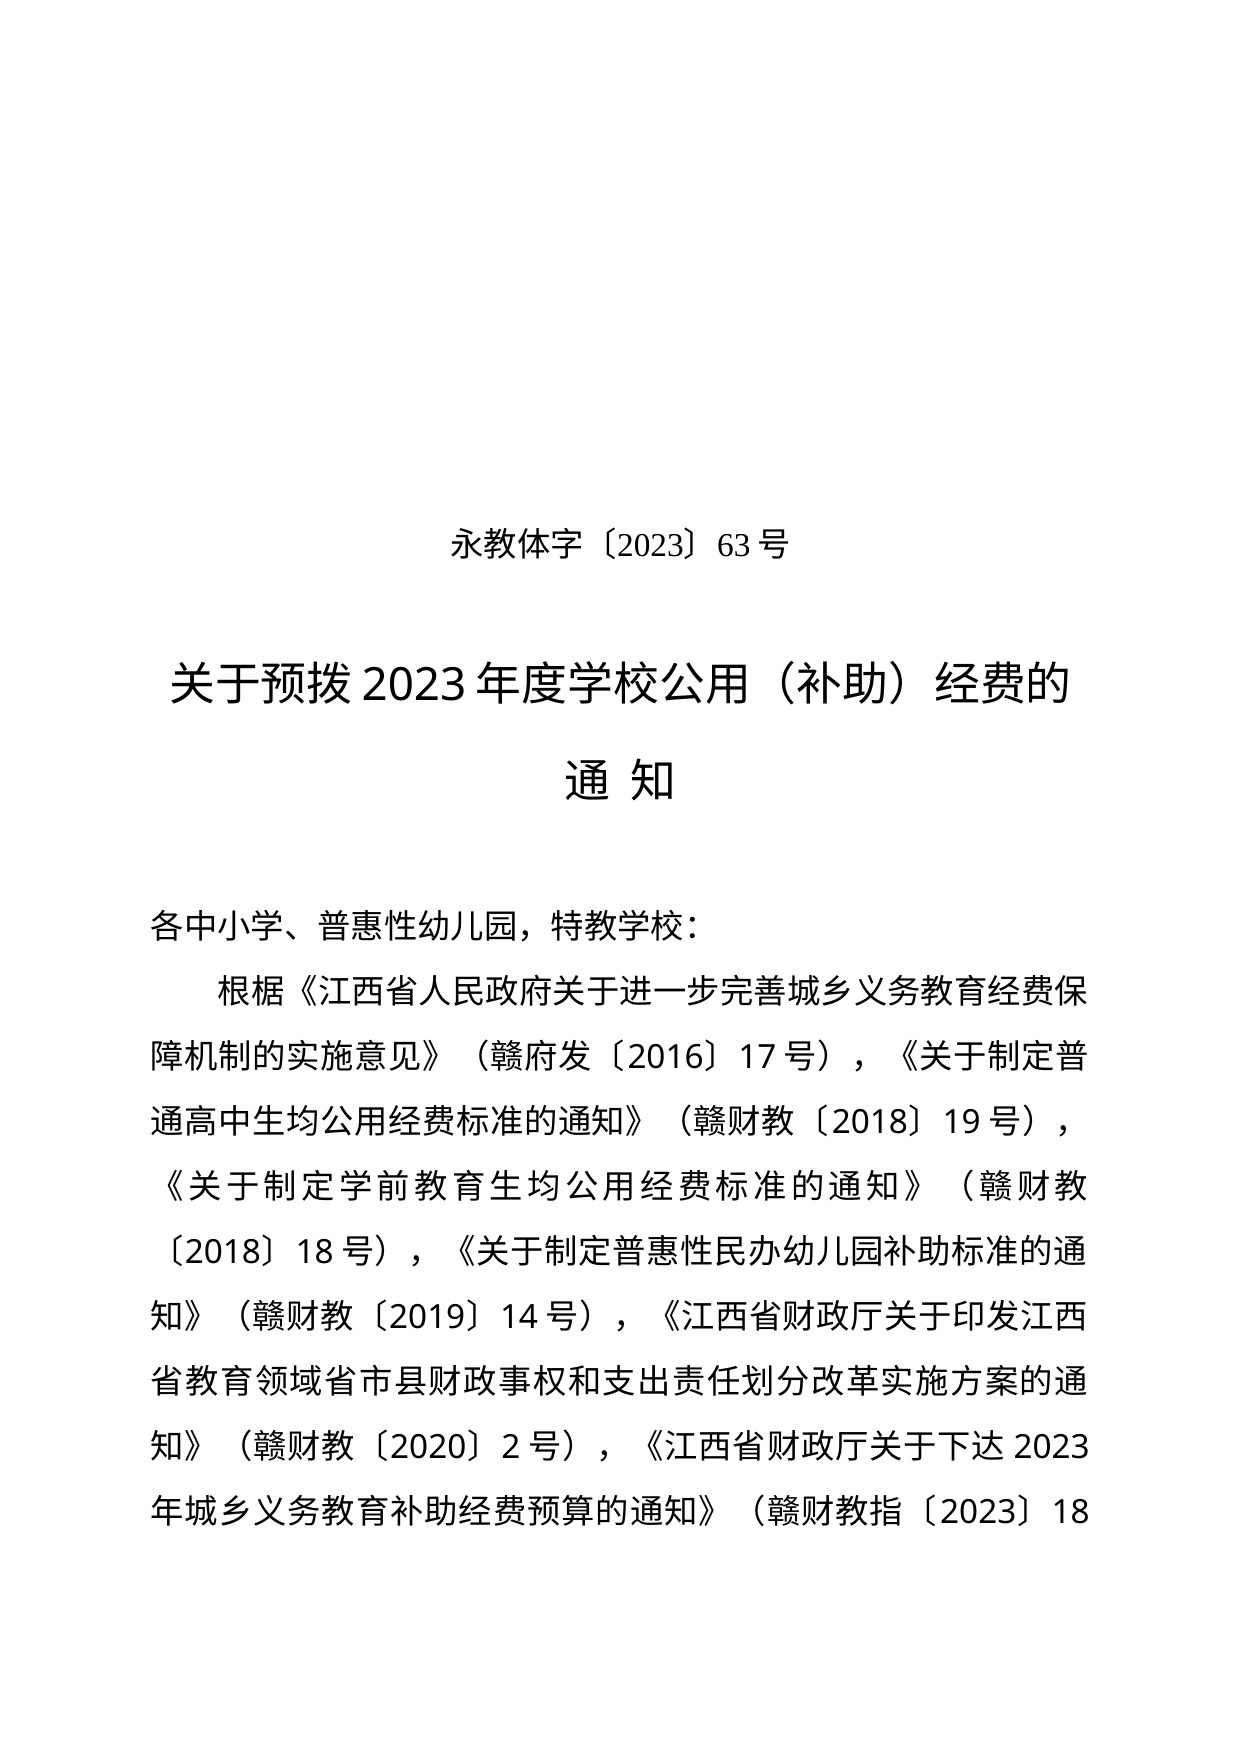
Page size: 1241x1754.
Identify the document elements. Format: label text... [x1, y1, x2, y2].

text 永教体字〔2023〕63号 [151, 518, 1089, 566]
text 各中小学、普惠性幼儿园，特教学校： [151, 891, 1089, 956]
text 通 知 [151, 729, 1089, 826]
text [151, 956, 1089, 1541]
text 关于预拨2023年度学校公用（补助）经费的 [151, 631, 1089, 729]
